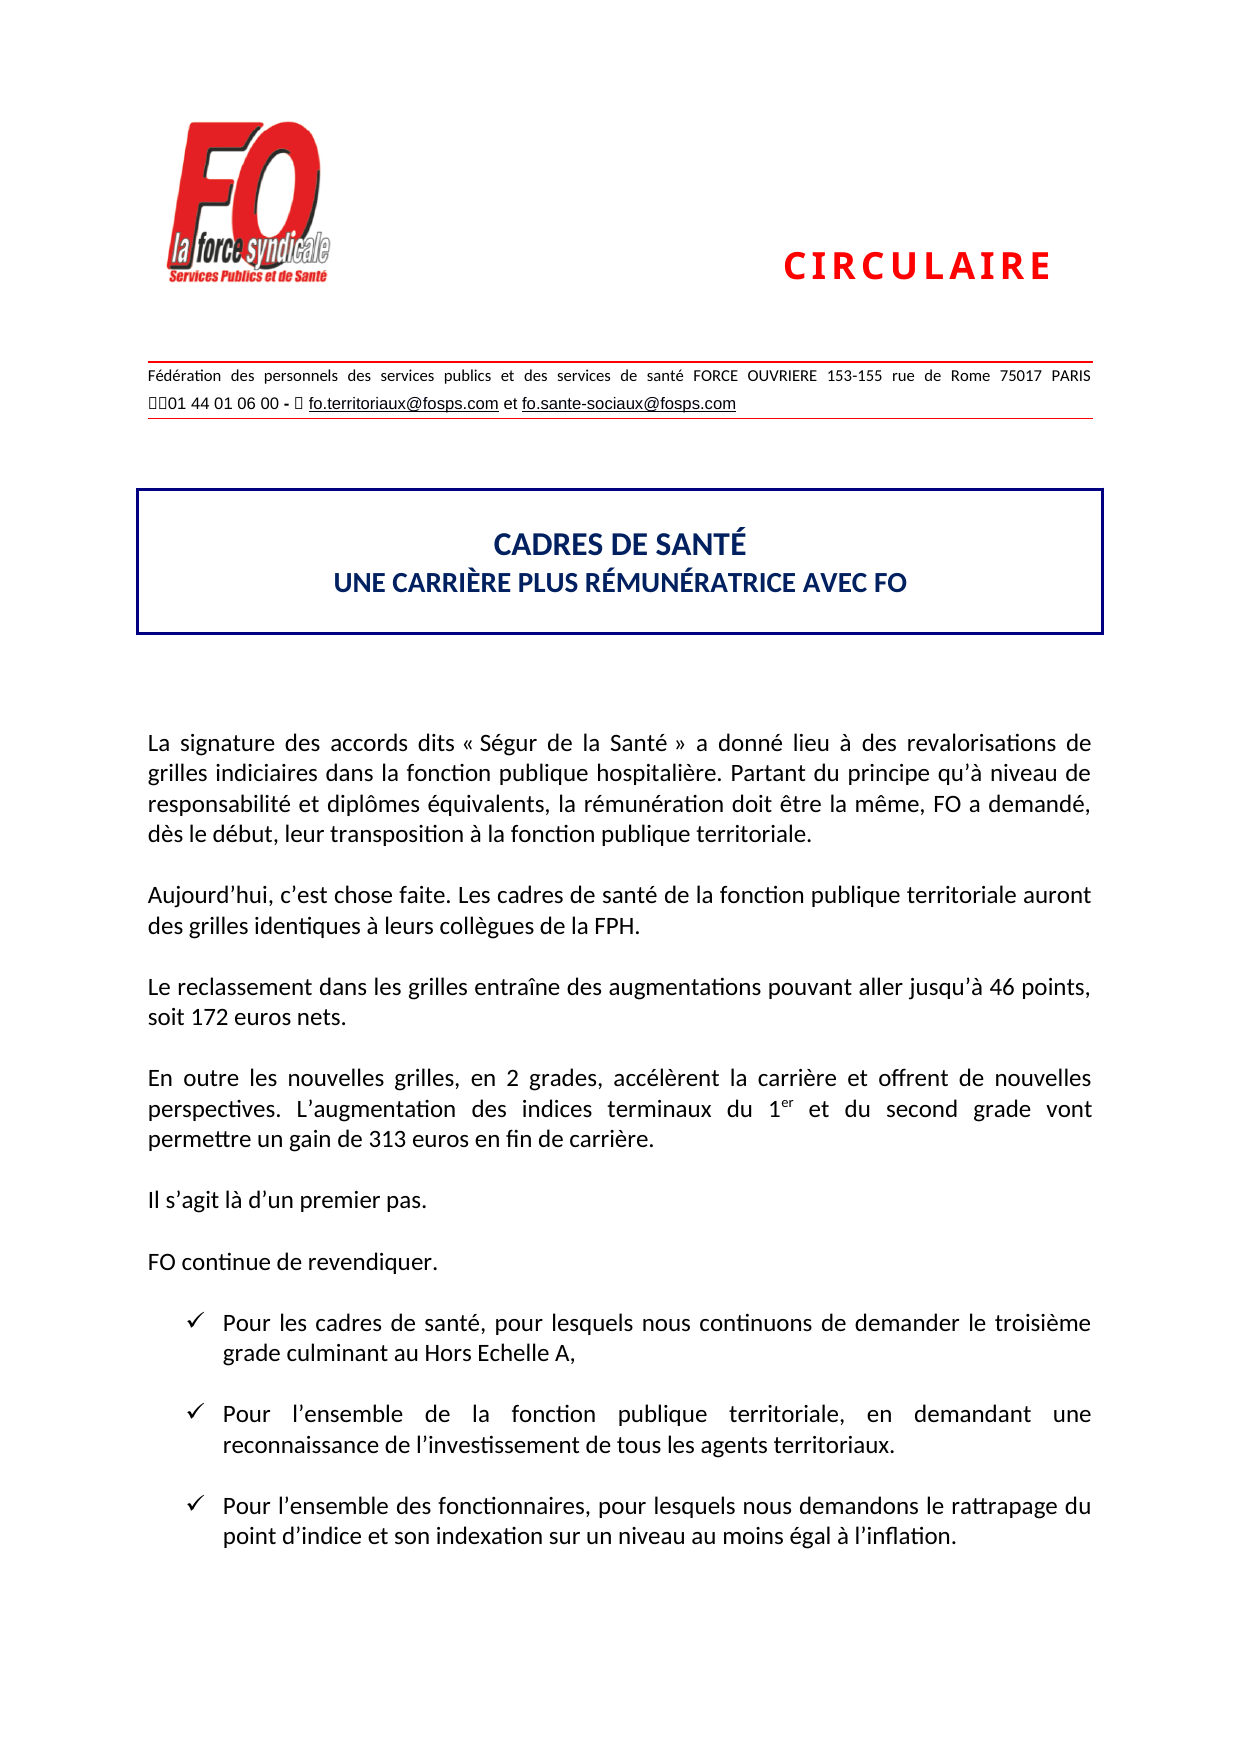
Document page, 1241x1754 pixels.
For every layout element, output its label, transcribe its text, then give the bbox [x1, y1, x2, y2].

text Le reclassement dans les grilles entraîne des augmentations pouvant aller jusqu’à 46 points, soit 172 euros nets. [148, 971, 1093, 1032]
text CIRCULAIRE [148, 239, 1093, 310]
text Fédération des personnels des services publics et des services de santé FORCE OUVRIERE 153-155 rue de Rome 75017 PARIS 01 44 01 06 00 -  fo.territoriaux@fosps.com et fo.sante-sociaux@fosps.com [148, 363, 1093, 418]
text La signature des accords dits « Ségur de la Santé » a donné lieu à des revalorisations de grilles indiciaires dans la fonction publique hospitalière. Partant du principe qu’à niveau de responsabilité et diplômes équivalents, la rémunération doit être la même, FO a demandé, dès le début, leur transposition à la fonction publique territoriale. [148, 727, 1093, 849]
list Pour les cadres de santé, pour lesquels nous continuons de demander le troisième grade culminant au Hors Echelle A, [185, 1307, 1093, 1368]
list Pour l’ensemble de la fonction publique territoriale, en demandant une reconnaissance de l’investissement de tous les agents territoriaux. [185, 1398, 1093, 1459]
text Il s’agit là d’un premier pas. [148, 1185, 1093, 1215]
text En outre les nouvelles grilles, en 2 grades, accélèrent la carrière et offrent de nouvelles perspectives. L’augmentation des indices terminaux du 1er et du second grade vont permettre un gain de 313 euros en fin de carrière. [148, 1063, 1093, 1154]
text CADRES DE SANTÉ [148, 523, 1093, 564]
text FO continue de revendiquer. [148, 1246, 1093, 1276]
list Pour l’ensemble des fonctionnaires, pour lesquels nous demandons le rattrapage du point d’indice et son indexation sur un niveau au moins égal à l’inflation. [185, 1490, 1093, 1551]
picture [147, 96, 350, 306]
text UNE CARRIÈRE PLUS RÉMUNÉRATRICE AVEC FO [148, 564, 1093, 599]
text Aujourd’hui, c’est chose faite. Les cadres de santé de la fonction publique territoriale auront des grilles identiques à leurs collègues de la FPH. [148, 879, 1093, 941]
